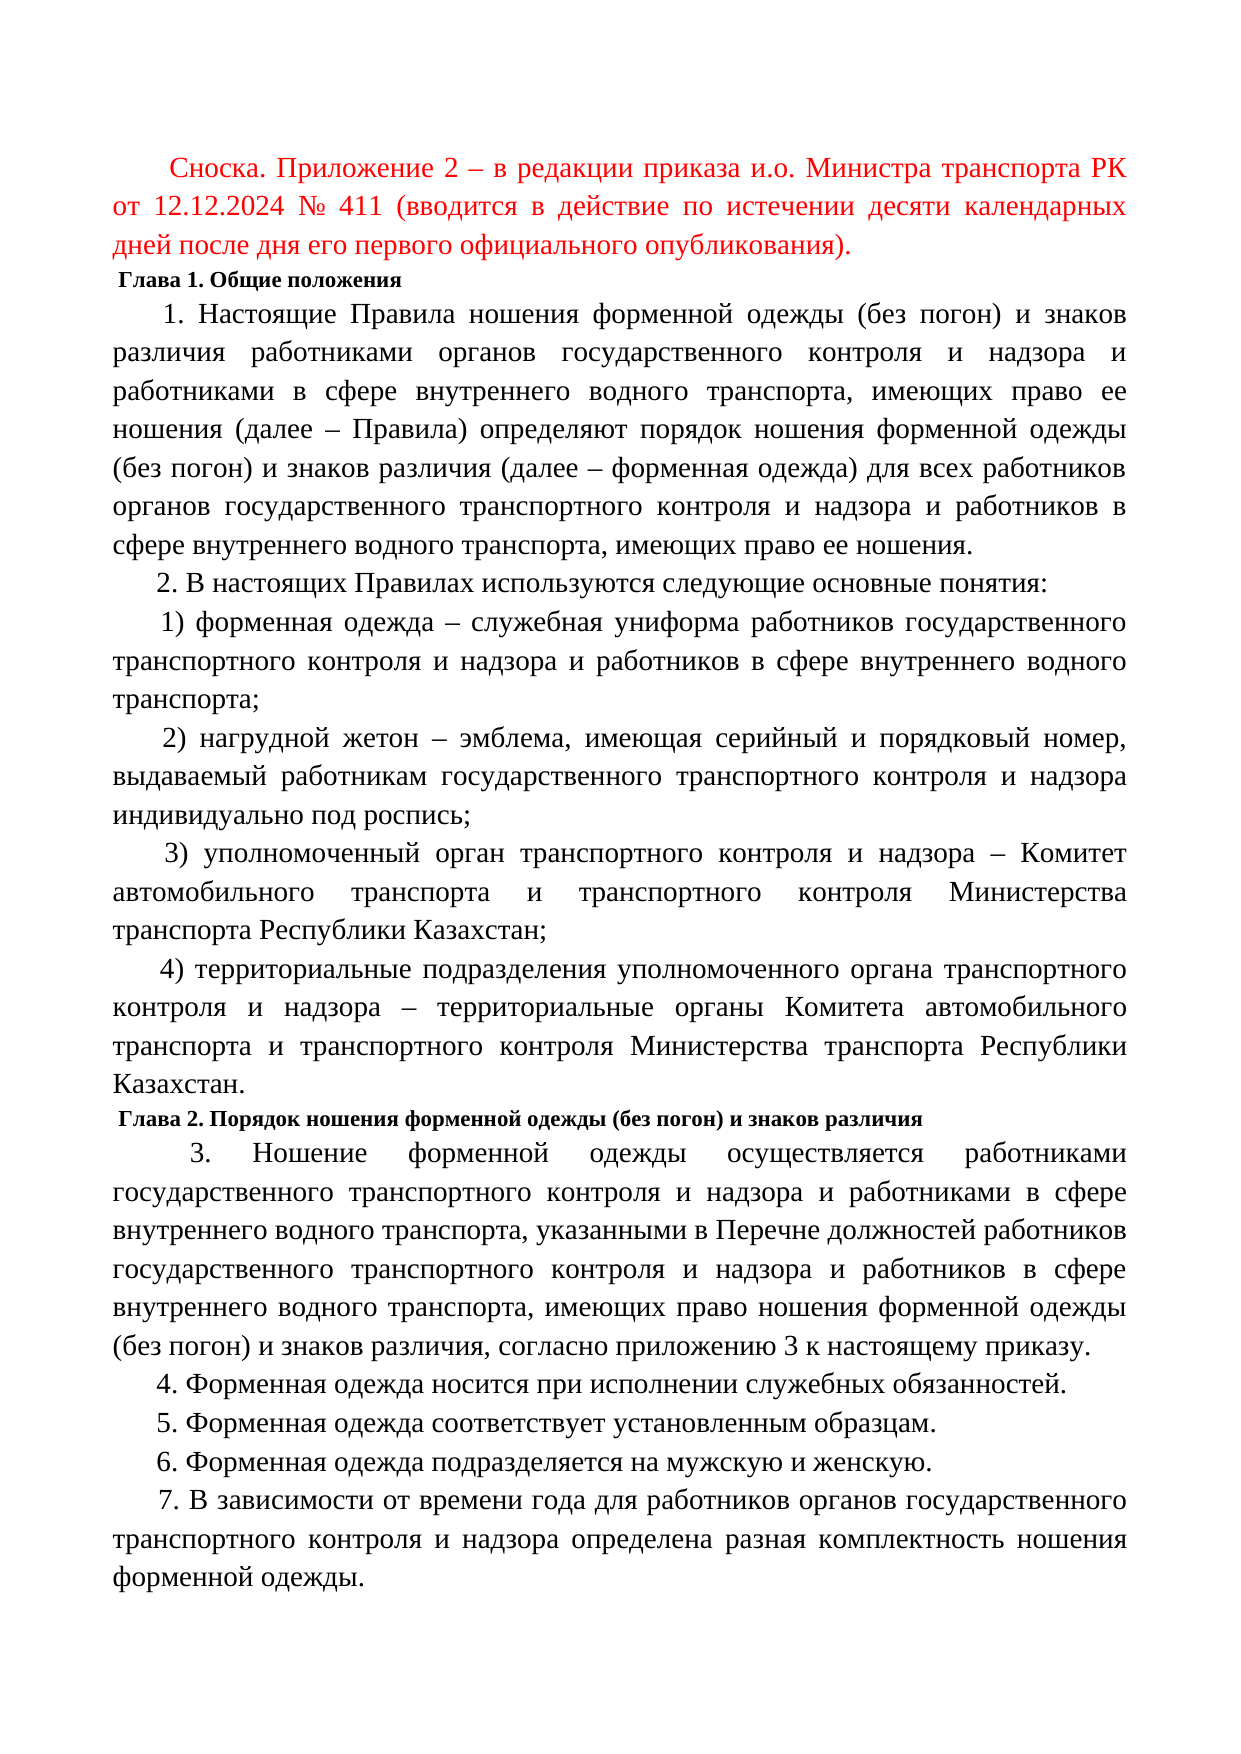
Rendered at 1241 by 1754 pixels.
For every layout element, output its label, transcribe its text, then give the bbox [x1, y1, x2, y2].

text 4) территориальные подразделения уполномоченного органа транспортного контроля и надзора – территориальные органы Комитета автомобильного транспорта и транспортного контроля Министерства транспорта Республики Казахстан. [112, 951, 1128, 1100]
text 2) нагрудной жетон – эмблема, имеющая серийный и порядковый номер, выдаваемый работникам государственного транспортного контроля и надзора индивидуально под роспись; [112, 720, 1128, 830]
text 6. Форменная одежда подразделяется на мужскую и женскую. [112, 1444, 1128, 1477]
text 5. Форменная одежда соответствует установленным образцам. [112, 1405, 1128, 1439]
text 7. В зависимости от времени года для работников органов государственного транспортного контроля и надзора определена разная комплектность ношения форменной одежды. [112, 1482, 1128, 1593]
text 1. Настоящие Правила ношения форменной одежды (без погон) и знаков различия работниками органов государственного контроля и надзора и работниками в сфере внутреннего водного транспорта, имеющих право ее ношения (далее – Правила) определяют порядок ношения форменной одежды (без погон) и знаков различия (далее – форменная одежда) для всех работников органов государственного транспортного контроля и надзора и работников в сфере внутреннего водного транспорта, имеющих право ее ношения. [112, 296, 1128, 561]
text 2. В настоящих Правилах используются следующие основные понятия: [112, 566, 1128, 599]
text 3. Ношение форменной одежды осуществляется работниками государственного транспортного контроля и надзора и работниками в сфере внутреннего водного транспорта, указанными в Перечне должностей работников государственного транспортного контроля и надзора и работников в сфере внутреннего водного транспорта, имеющих право ношения форменной одежды (без погон) и знаков различия, согласно приложению 3 к настоящему приказу. [112, 1135, 1128, 1362]
text Глава 2. Порядок ношения форменной одежды (без погон) и знаков различия [112, 1105, 1128, 1132]
text 1) форменная одежда – служебная униформа работников государственного транспортного контроля и надзора и работников в сфере внутреннего водного транспорта; [112, 604, 1128, 715]
text Глава 1. Общие положения [112, 266, 1128, 292]
text Сноска. Приложение 2 – в редакции приказа и.о. Министра транспорта РК от 12.12.2024 № 411 (вводится в действие по истечении десяти календарных дней после дня его первого официального опубликования). [112, 150, 1128, 261]
text 4. Форменная одежда носится при исполнении служебных обязанностей. [112, 1367, 1128, 1400]
text 3) уполномоченный орган транспортного контроля и надзора – Комитет автомобильного транспорта и транспортного контроля Министерства транспорта Республики Казахстан; [112, 835, 1128, 946]
